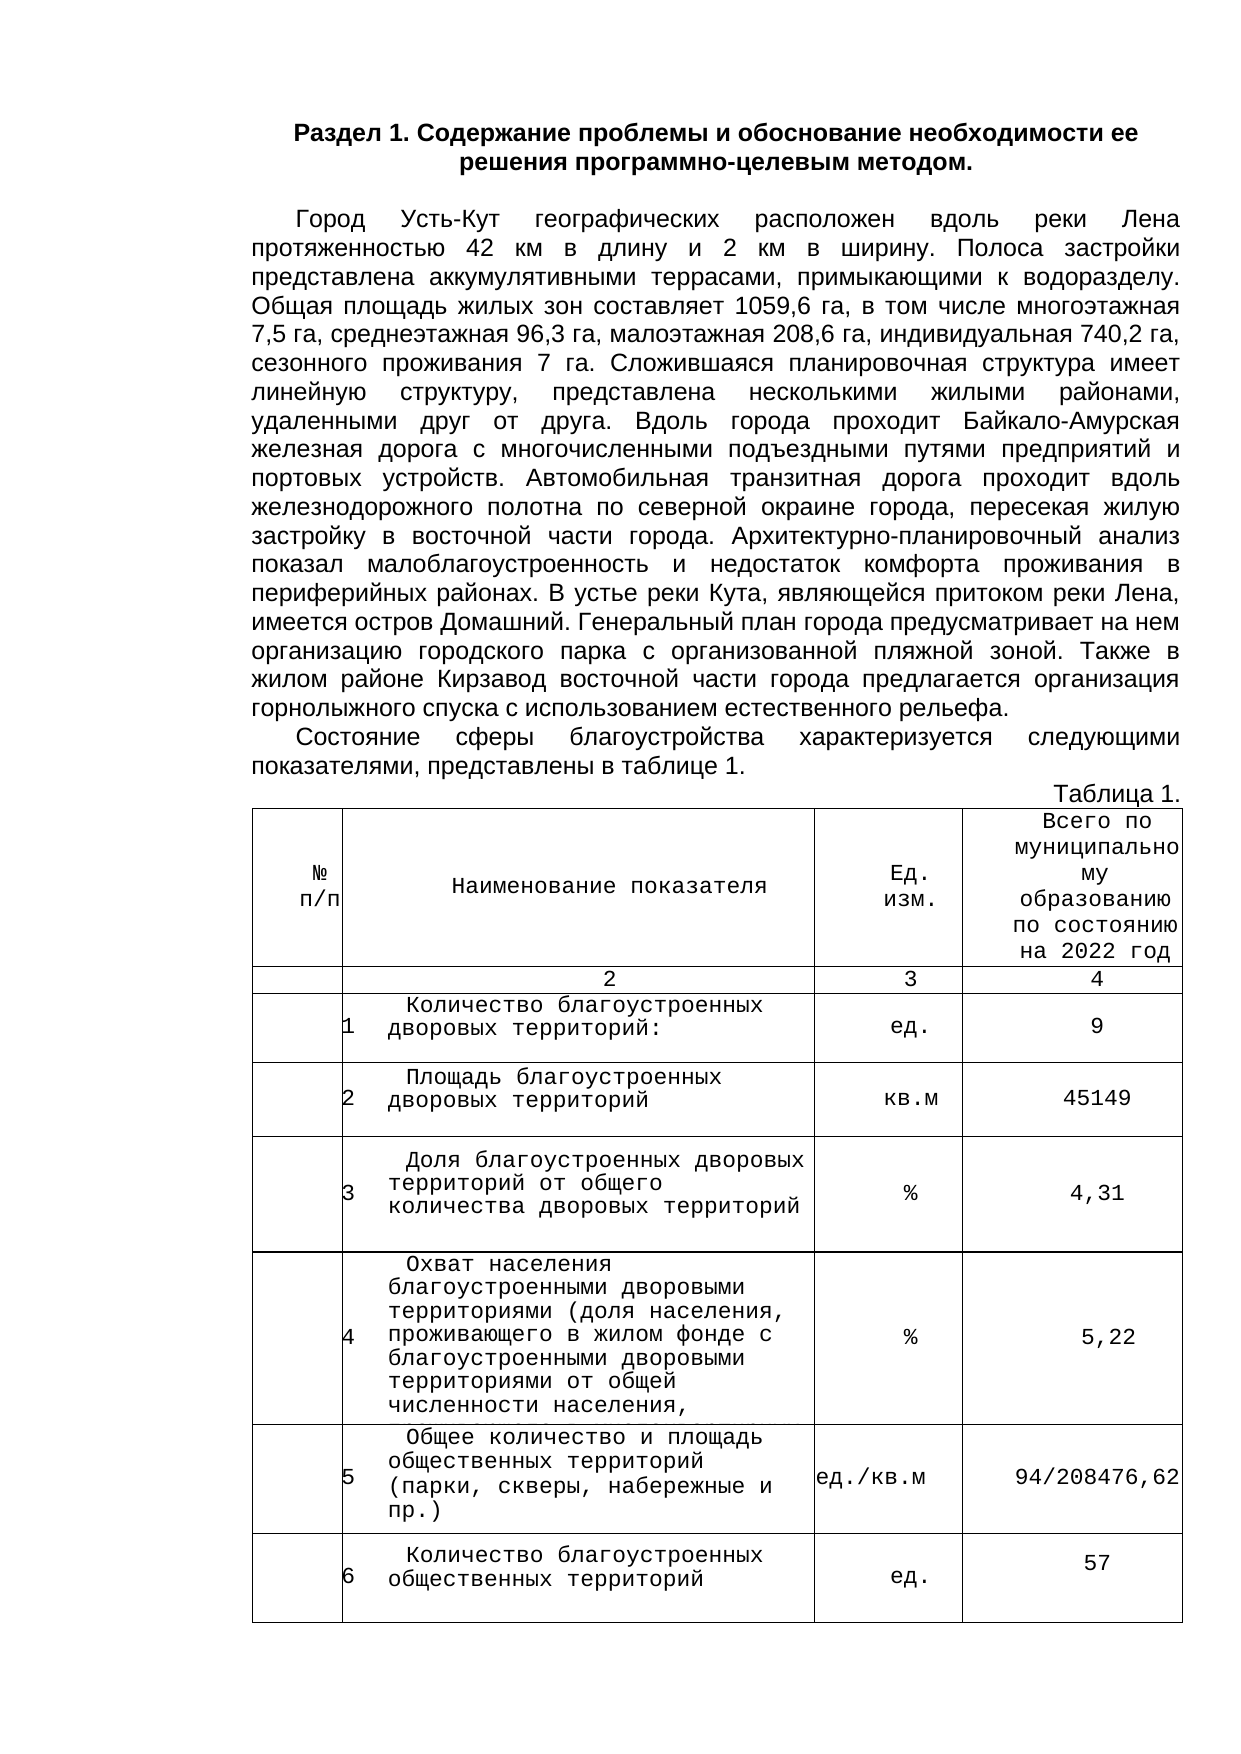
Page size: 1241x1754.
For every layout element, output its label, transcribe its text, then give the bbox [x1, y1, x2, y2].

table_cell кв.м [815, 1063, 962, 1136]
text Город Усть-Кут географических расположен вдоль реки Лена протяженностью 42 км в длину и 2 км в ширину. Полоса застройки представлена аккумулятивными террасами, примыкающими к водоразделу. Общая площадь жилых зон составляет 1059,6 га, в том числе многоэтажная 7,5 га, среднеэтажная 96,3 га, малоэтажная 208,6 га, индивидуальная 740,2 га, сезонного проживания 7 га. Сложившаяся планировочная структура имеет линейную структуру, представлена несколькими жилыми районами, удаленными друг от друга. Вдоль города проходит Байкало-Амурская железная дорога с многочисленными подъездными путями предприятий и портовых устройств. Автомобильная транзитная дорога проходит вдоль железнодорожного полотна по северной окраине города, пересекая жилую застройку в восточной части города. Архитектурно-планировочный анализ показал малоблагоустроенность и недостаток комфорта проживания в периферийных районах. В устье реки Кута, являющейся притоком реки Лена, имеется остров Домашний. Генеральный план города предусматривает на нем организацию городского парка с организованной пляжной зоной. Также в жилом районе Кирзавод восточной части города предлагается организация горнолыжного спуска с использованием естественного рельефа. [251, 204, 1181, 722]
text Раздел 1. Содержание проблемы и обоснование необходимости ее решения программно-целевым методом. [251, 118, 1181, 176]
table_cell Количество благоустроенных общественных территорий [343, 1534, 814, 1622]
table_cell % [815, 1137, 962, 1251]
table_cell ед./кв.м [815, 1425, 962, 1533]
table_cell ед. [815, 994, 962, 1062]
text Таблица 1. [251, 779, 1181, 808]
table_header № п/п [253, 809, 342, 966]
table_header Наименование показателя [343, 809, 814, 966]
table_cell Общее количество и площадь общественных территорий (парки, скверы, набережные и пр.) [343, 1425, 814, 1533]
table_cell 5 [253, 1425, 342, 1533]
table_cell 4 [963, 967, 1182, 992]
table_cell 94/208476,62 [963, 1425, 1182, 1533]
table_header Всего по муниципальному образованию по состоянию на 2022 год [963, 809, 1182, 966]
table_cell 45149 [963, 1063, 1182, 1136]
table_cell 2 [253, 1063, 342, 1136]
table_cell Количество благоустроенных дворовых территорий: [343, 994, 814, 1062]
table_cell 1 [253, 967, 342, 992]
table_header Ед. изм. [815, 809, 962, 966]
table_cell 3 [253, 1137, 342, 1251]
text Состояние сферы благоустройства характеризуется следующими показателями, представлены в таблице 1. [251, 722, 1181, 779]
table_cell 57 [963, 1534, 1182, 1622]
table_cell 9 [963, 994, 1182, 1062]
table_cell 4,31 [963, 1137, 1182, 1251]
table_cell ед. [815, 1534, 962, 1622]
table_cell 3 [815, 967, 962, 992]
table_cell 4 [253, 1253, 342, 1423]
table_cell Площадь благоустроенных дворовых территорий [343, 1063, 814, 1136]
table_cell % [815, 1253, 962, 1423]
table_cell Доля благоустроенных дворовых территорий от общего количества дворовых территорий [343, 1137, 814, 1251]
table_cell 6 [253, 1534, 342, 1622]
table_cell Охват населения благоустроенными дворовыми территориями (доля населения, проживающего в жилом фонде с благоустроенными дворовыми территориями от общей численности населения, проживающего в многоквартирных домах многоквартирных домах) [343, 1253, 814, 1423]
table_cell 1 [253, 994, 342, 1062]
table_cell 2 [343, 967, 814, 992]
table_cell 5,22 [963, 1253, 1182, 1423]
